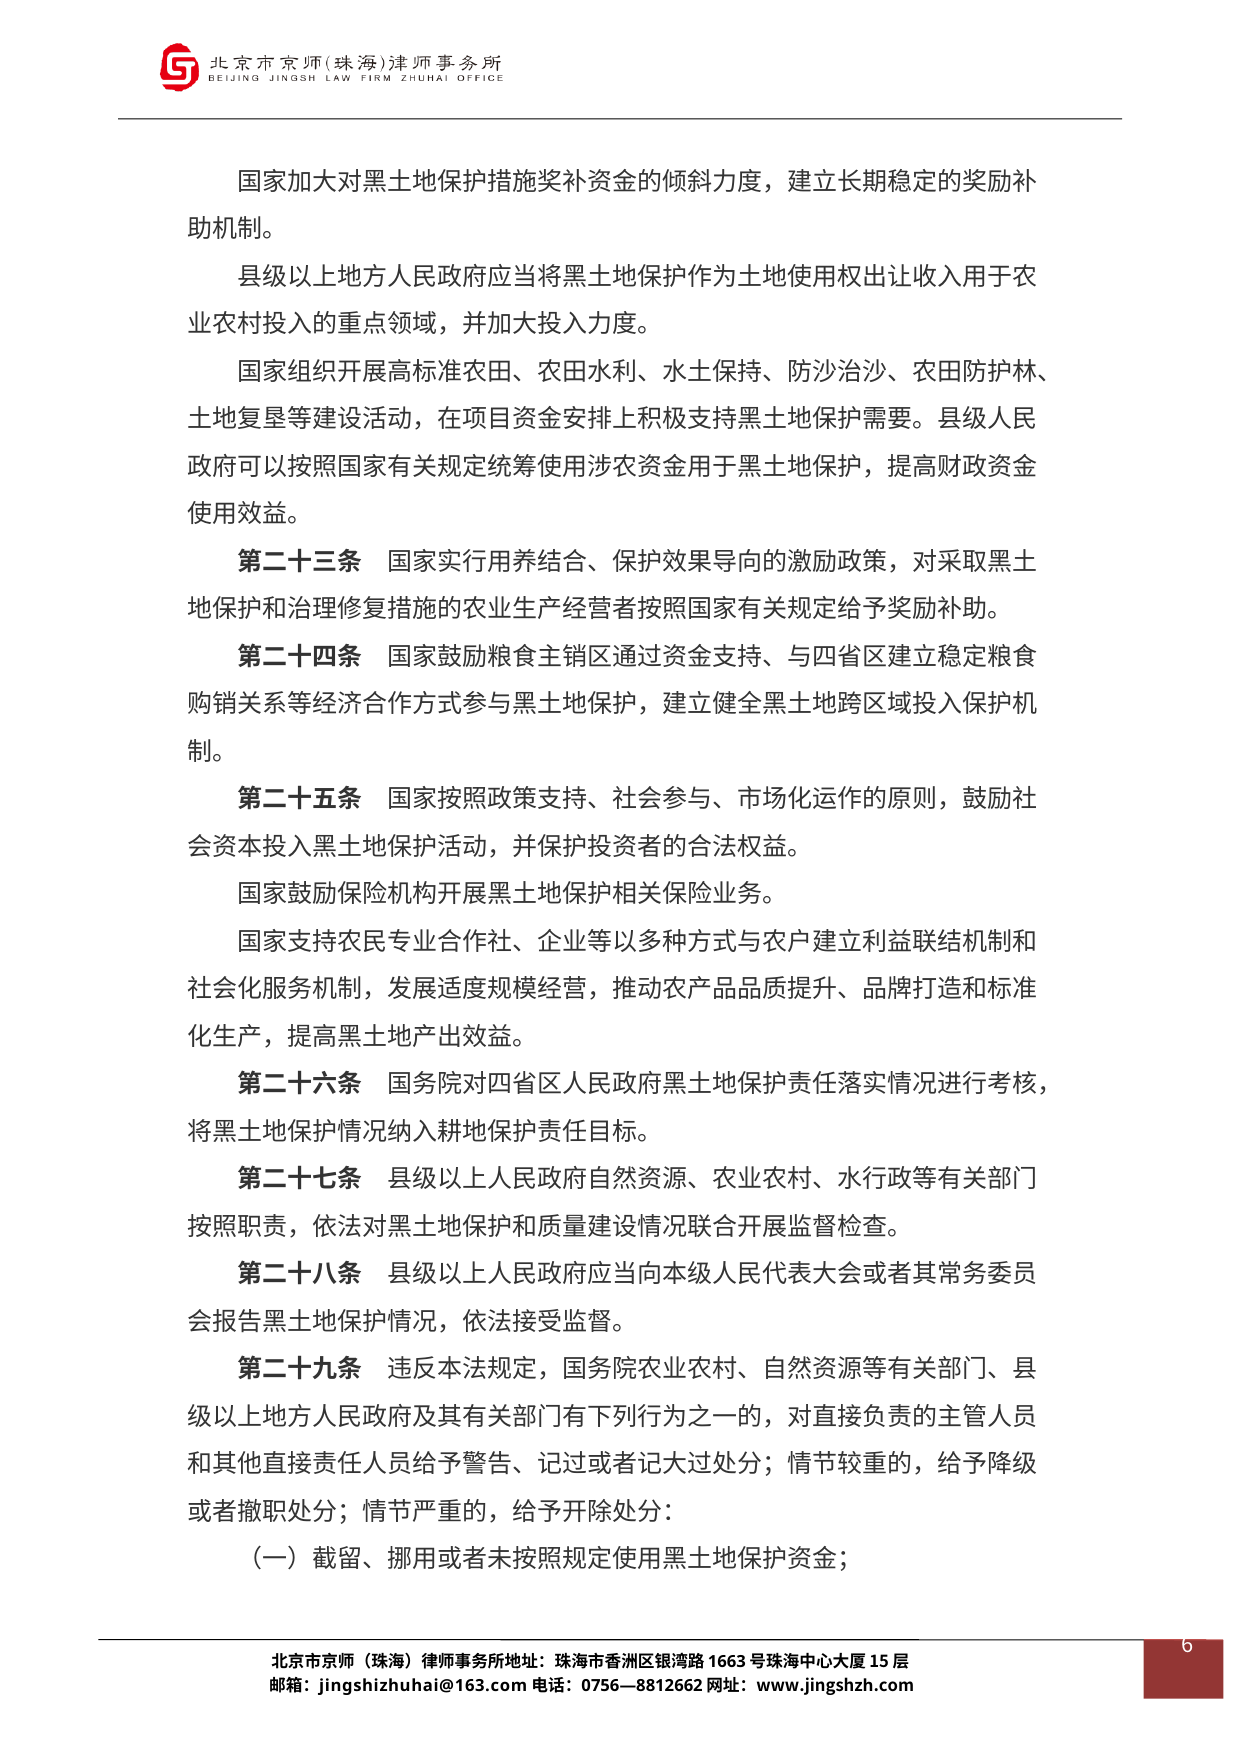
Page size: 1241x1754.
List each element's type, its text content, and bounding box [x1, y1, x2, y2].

text 第二十五条 国家按照政策支持、社会参与、市场化运作的原则，鼓励社会资本投入黑土地保护活动，并保护投资者的合法权益。 [187, 767, 1053, 862]
text 第二十四条 国家鼓励粮食主销区通过资金支持、与四省区建立稳定粮食购销关系等经济合作方式参与黑土地保护，建立健全黑土地跨区域投入保护机制。 [187, 625, 1053, 767]
text 国家加大对黑土地保护措施奖补资金的倾斜力度，建立长期稳定的奖励补助机制。 [187, 150, 1053, 245]
text 县级以上地方人民政府应当将黑土地保护作为土地使用权出让收入用于农业农村投入的重点领域，并加大投入力度。 [187, 245, 1053, 340]
text 第二十九条 违反本法规定，国务院农业农村、自然资源等有关部门、县级以上地方人民政府及其有关部门有下列行为之一的，对直接负责的主管人员和其他直接责任人员给予警告、记过或者记大过处分；情节较重的，给予降级或者撤职处分；情节严重的，给予开除处分： [187, 1337, 1053, 1527]
text 第二十六条 国务院对四省区人民政府黑土地保护责任落实情况进行考核，将黑土地保护情况纳入耕地保护责任目标。 [187, 1052, 1053, 1147]
text 国家支持农民专业合作社、企业等以多种方式与农户建立利益联结机制和社会化服务机制，发展适度规模经营，推动农产品品质提升、品牌打造和标准化生产，提高黑土地产出效益。 [187, 910, 1053, 1052]
text （一）截留、挪用或者未按照规定使用黑土地保护资金； [187, 1527, 1053, 1575]
text 国家组织开展高标准农田、农田水利、水土保持、防沙治沙、农田防护林、土地复垦等建设活动，在项目资金安排上积极支持黑土地保护需要。县级人民政府可以按照国家有关规定统筹使用涉农资金用于黑土地保护，提高财政资金使用效益。 [187, 340, 1053, 530]
text 第二十三条 国家实行用养结合、保护效果导向的激励政策，对采取黑土地保护和治理修复措施的农业生产经营者按照国家有关规定给予奖励补助。 [187, 530, 1053, 625]
picture [118, 28, 542, 105]
text 国家鼓励保险机构开展黑土地保护相关保险业务。 [187, 862, 1053, 910]
text 第二十七条 县级以上人民政府自然资源、农业农村、水行政等有关部门按照职责，依法对黑土地保护和质量建设情况联合开展监督检查。 [187, 1147, 1053, 1242]
text 第二十八条 县级以上人民政府应当向本级人民代表大会或者其常务委员会报告黑土地保护情况，依法接受监督。 [187, 1242, 1053, 1337]
